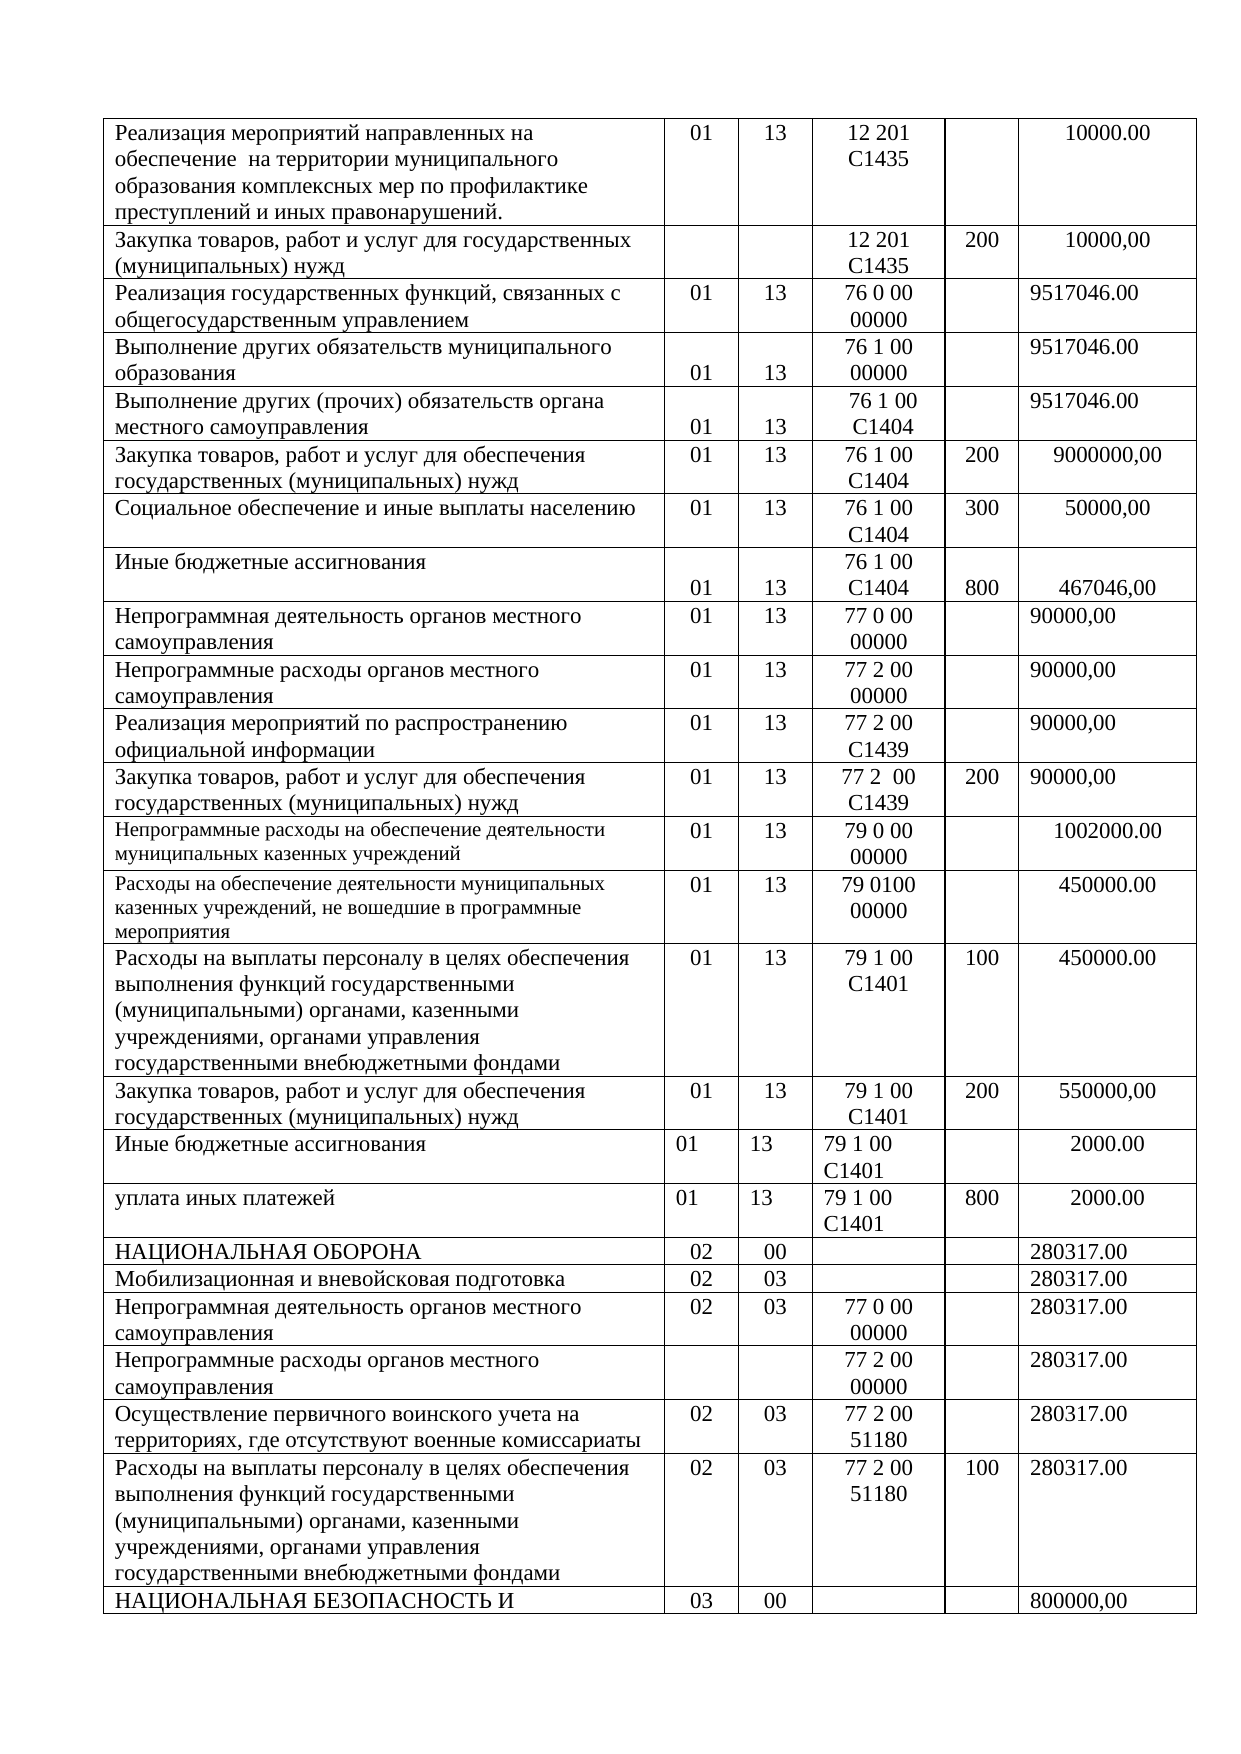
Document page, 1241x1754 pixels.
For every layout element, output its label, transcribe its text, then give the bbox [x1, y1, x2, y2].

table_cell Расходы на выплаты персоналу в целях обеспечения выполнения функций государственными (муниципальными) органами, казенными учреждениями, органами управления государственными внебюджетными фондами [104, 944, 664, 1076]
table_cell 13 [739, 709, 812, 762]
table_cell 03 [739, 1265, 812, 1292]
table_cell 76 1 00 С1404 [813, 494, 944, 547]
table_cell 01 [665, 387, 738, 439]
table_cell 100 [946, 944, 1018, 1076]
table_cell 01 [665, 494, 738, 547]
table_cell 90000,00 [1019, 602, 1196, 654]
table_cell Мобилизационная и вневойсковая подготовка [104, 1265, 664, 1292]
table_cell [813, 1265, 944, 1292]
table_cell Закупка товаров, работ и услуг для государственных (муниципальных) нужд [104, 226, 664, 278]
table_cell 03 [739, 1454, 812, 1586]
table_cell Иные бюджетные ассигнования [104, 548, 664, 601]
table_cell 13 [739, 119, 812, 224]
table_cell 01 [665, 1184, 738, 1237]
table_cell 76 1 00 00000 [813, 333, 944, 386]
table_cell 9517046.00 [1019, 333, 1196, 386]
table_cell 77 2 00 00000 [813, 656, 944, 708]
table_cell 77 2 00 51180 [813, 1454, 944, 1586]
table_cell 90000,00 [1019, 763, 1196, 816]
table_cell Расходы на выплаты персоналу в целях обеспечения выполнения функций государственными (муниципальными) органами, казенными учреждениями, органами управления государственными внебюджетными фондами [104, 1454, 664, 1586]
table_cell Выполнение других обязательств муниципального образования [104, 333, 664, 386]
table_cell Закупка товаров, работ и услуг для обеспечения государственных (муниципальных) нужд [104, 763, 664, 816]
table_cell 800000,00 [1019, 1587, 1196, 1613]
table_cell [946, 1130, 1018, 1183]
table_cell 2000.00 [1019, 1184, 1196, 1237]
table_cell 13 [739, 387, 812, 439]
table_cell 00 [739, 1238, 812, 1264]
table_cell 03 [739, 1293, 812, 1345]
table_cell 02 [665, 1238, 738, 1264]
table_cell Расходы на обеспечение деятельности муниципальных казенных учреждений, не вошедшие в программные мероприятия [104, 871, 664, 943]
table_cell 450000.00 [1019, 944, 1196, 1076]
table_cell Социальное обеспечение и иные выплаты населению [104, 494, 664, 547]
table_cell НАЦИОНАЛЬНАЯ ОБОРОНА [104, 1238, 664, 1264]
table_cell 280317.00 [1019, 1400, 1196, 1453]
table_cell 01 [665, 441, 738, 493]
table_cell 01 [665, 548, 738, 601]
table_cell 280317.00 [1019, 1265, 1196, 1292]
table_cell 01 [665, 602, 738, 654]
table_cell 77 0 00 00000 [813, 1293, 944, 1345]
table_cell 90000,00 [1019, 656, 1196, 708]
table_cell 01 [665, 871, 738, 943]
table_cell [739, 226, 812, 278]
table_cell 50000,00 [1019, 494, 1196, 547]
table_cell 02 [665, 1293, 738, 1345]
table_cell 200 [946, 763, 1018, 816]
table_cell 9517046.00 [1019, 279, 1196, 332]
table_cell 9517046.00 [1019, 387, 1196, 439]
table_cell Осуществление первичного воинского учета на территориях, где отсутствуют военные комиссариаты [104, 1400, 664, 1453]
table_cell 13 [739, 656, 812, 708]
table_cell 13 [739, 494, 812, 547]
table_cell 13 [739, 944, 812, 1076]
table_cell 13 [739, 333, 812, 386]
table_cell 01 [665, 763, 738, 816]
table_cell 13 [739, 1184, 812, 1237]
table_cell 10000.00 [1019, 119, 1196, 224]
table_cell [946, 709, 1018, 762]
table_cell [946, 333, 1018, 386]
table_cell 200 [946, 226, 1018, 278]
table_cell 01 [665, 1077, 738, 1129]
table_cell [946, 387, 1018, 439]
table_cell 13 [739, 871, 812, 943]
table_cell 12 201 С1435 [813, 226, 944, 278]
table_cell 79 0100 00000 [813, 871, 944, 943]
table_cell [946, 1587, 1018, 1613]
table_cell Непрограммные расходы органов местного самоуправления [104, 656, 664, 708]
table_cell 01 [665, 656, 738, 708]
table_cell [946, 279, 1018, 332]
table_cell [946, 119, 1018, 224]
table_cell 01 [665, 944, 738, 1076]
table_cell [813, 1238, 944, 1264]
table_cell [665, 226, 738, 278]
table_cell 76 0 00 00000 [813, 279, 944, 332]
table_cell [946, 1265, 1018, 1292]
table_cell 79 0 00 00000 [813, 817, 944, 869]
table_cell 00 [739, 1587, 812, 1613]
table_cell 01 [665, 1130, 738, 1183]
table_cell 77 2 00 С1439 [813, 709, 944, 762]
table_cell [946, 1400, 1018, 1453]
table_cell 13 [739, 1077, 812, 1129]
table_cell 13 [739, 1130, 812, 1183]
table_cell Реализация мероприятий по распространению официальной информации [104, 709, 664, 762]
table_cell [946, 1238, 1018, 1264]
table_cell Непрограммные расходы на обеспечение деятельности муниципальных казенных учреждений [104, 817, 664, 869]
table_cell 800 [946, 548, 1018, 601]
table_cell 79 1 00 С1401 [813, 1130, 944, 1183]
table_cell 90000,00 [1019, 709, 1196, 762]
table_cell Иные бюджетные ассигнования [104, 1130, 664, 1183]
table_cell [665, 1346, 738, 1399]
table_cell 76 1 00 С1404 [813, 387, 944, 439]
table_cell 800 [946, 1184, 1018, 1237]
table_cell 01 [665, 333, 738, 386]
table_cell Выполнение других (прочих) обязательств органа местного самоуправления [104, 387, 664, 439]
table_cell 03 [665, 1587, 738, 1613]
table_cell 280317.00 [1019, 1293, 1196, 1345]
table_cell 76 1 00 С1404 [813, 441, 944, 493]
table_cell [739, 1346, 812, 1399]
table_cell 01 [665, 817, 738, 869]
table_cell 76 1 00 С1404 [813, 548, 944, 601]
table_cell 450000.00 [1019, 871, 1196, 943]
table_cell 100 [946, 1454, 1018, 1586]
table_cell [946, 656, 1018, 708]
table_cell 77 0 00 00000 [813, 602, 944, 654]
table_cell Реализация государственных функций, связанных с общегосударственным управлением [104, 279, 664, 332]
table_cell 200 [946, 1077, 1018, 1129]
table_cell 9000000,00 [1019, 441, 1196, 493]
table_cell 13 [739, 548, 812, 601]
table_cell 13 [739, 602, 812, 654]
table_cell 01 [665, 709, 738, 762]
table_cell 1002000.00 [1019, 817, 1196, 869]
table_cell 13 [739, 763, 812, 816]
table_cell 13 [739, 441, 812, 493]
table_cell 280317.00 [1019, 1346, 1196, 1399]
table_cell 79 1 00 С1401 [813, 1184, 944, 1237]
table_cell 280317.00 [1019, 1238, 1196, 1264]
table_cell Непрограммные расходы органов местного самоуправления [104, 1346, 664, 1399]
table_cell 12 201 С1435 [813, 119, 944, 224]
table_cell 280317.00 [1019, 1454, 1196, 1586]
table_cell 550000,00 [1019, 1077, 1196, 1129]
table_cell 01 [665, 119, 738, 224]
table_cell [946, 817, 1018, 869]
table_cell [946, 1346, 1018, 1399]
table_cell Непрограммная деятельность органов местного самоуправления [104, 1293, 664, 1345]
table_cell [946, 602, 1018, 654]
table_cell 300 [946, 494, 1018, 547]
table_cell Закупка товаров, работ и услуг для обеспечения государственных (муниципальных) нужд [104, 441, 664, 493]
table_cell Реализация мероприятий направленных на обеспечение на территории муниципального образования комплексных мер по профилактике преступлений и иных правонарушений. [104, 119, 664, 224]
table_cell 03 [739, 1400, 812, 1453]
table_cell уплата иных платежей [104, 1184, 664, 1237]
table_cell 77 2 00 С1439 [813, 763, 944, 816]
table_cell 79 1 00 С1401 [813, 1077, 944, 1129]
table_cell Закупка товаров, работ и услуг для обеспечения государственных (муниципальных) нужд [104, 1077, 664, 1129]
table_cell [946, 1293, 1018, 1345]
table_cell 13 [739, 279, 812, 332]
table_cell 2000.00 [1019, 1130, 1196, 1183]
table_cell 79 1 00 С1401 [813, 944, 944, 1076]
table_cell 13 [739, 817, 812, 869]
table_cell 01 [665, 279, 738, 332]
table_cell [813, 1587, 944, 1613]
table_cell 02 [665, 1454, 738, 1586]
table_cell [946, 871, 1018, 943]
table_cell 02 [665, 1265, 738, 1292]
table_cell 77 2 00 00000 [813, 1346, 944, 1399]
table_cell 02 [665, 1400, 738, 1453]
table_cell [104, 1587, 664, 1613]
table_cell 77 2 00 51180 [813, 1400, 944, 1453]
table_cell Непрограммная деятельность органов местного самоуправления [104, 602, 664, 654]
table_cell 467046,00 [1019, 548, 1196, 601]
table_cell 200 [946, 441, 1018, 493]
table_cell 10000,00 [1019, 226, 1196, 278]
